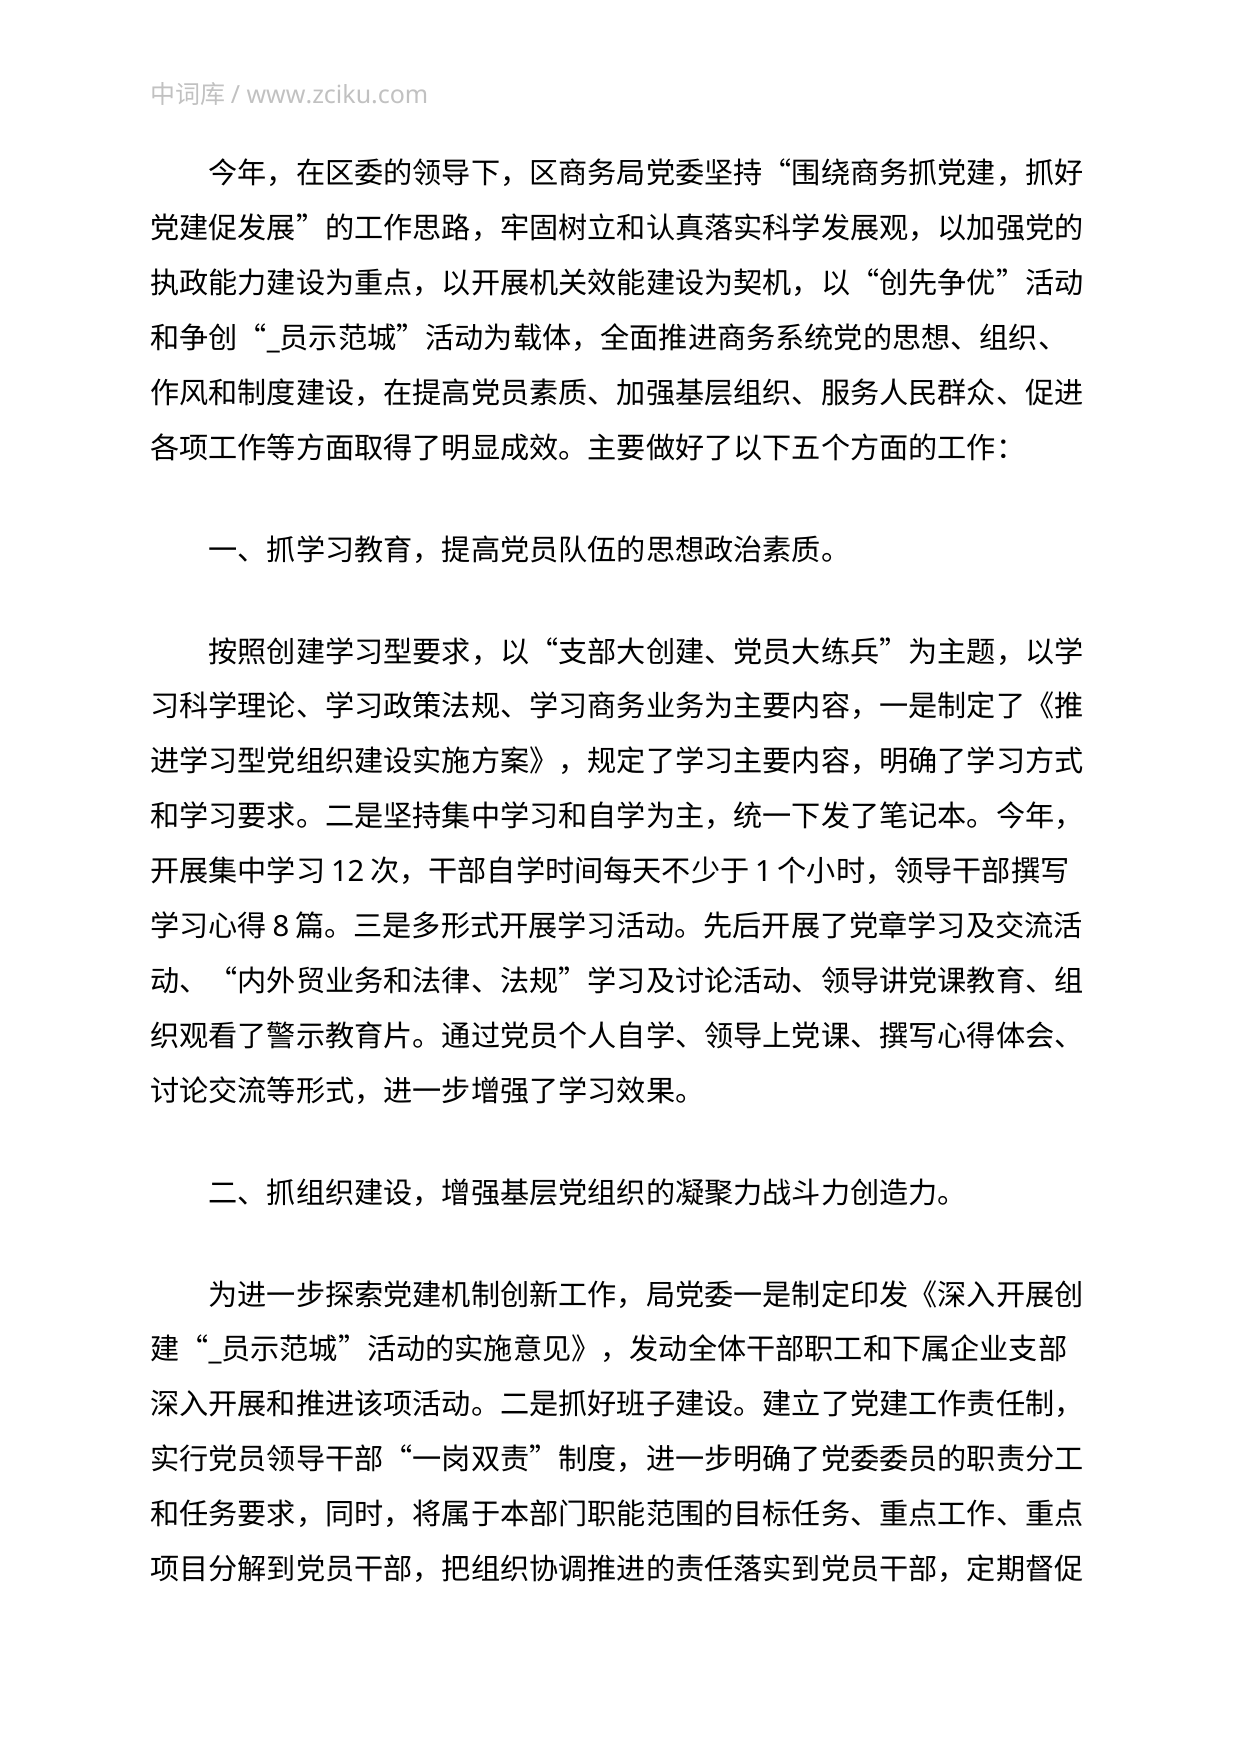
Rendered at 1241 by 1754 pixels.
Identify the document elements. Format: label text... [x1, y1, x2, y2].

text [150, 1271, 1090, 1588]
text 一、抓学习教育，提高党员队伍的思想政治素质。 [150, 526, 1090, 569]
text 按照创建学习型要求，以“支部大创建、党员大练兵”为主题，以学习科学理论、学习政策法规、学习商务业务为主要内容，一是制定了《推进学习型党组织建设实施方案》，规定了学习主要内容，明确了学习方式和学习要求。二是坚持集中学习和自学为主，统一下发了笔记本。今年，开展集中学习12次，干部自学时间每天不少于1个小时，领导干部撰写学习心得8篇。三是多形式开展学习活动。先后开展了党章学习及交流活动、“内外贸业务和法律、法规”学习及讨论活动、领导讲党课教育、组织观看了警示教育片。通过党员个人自学、领导上党课、撰写心得体会、讨论交流等形式，进一步增强了学习效果。 [150, 628, 1090, 1110]
text 二、抓组织建设，增强基层党组织的凝聚力战斗力创造力。 [150, 1169, 1090, 1212]
text 今年，在区委的领导下，区商务局党委坚持“围绕商务抓党建，抓好党建促发展”的工作思路，牢固树立和认真落实科学发展观，以加强党的执政能力建设为重点，以开展机关效能建设为契机，以“创先争优”活动和争创“_员示范城”活动为载体，全面推进商务系统党的思想、组织、作风和制度建设，在提高党员素质、加强基层组织、服务人民群众、促进各项工作等方面取得了明显成效。主要做好了以下五个方面的工作： [150, 150, 1090, 467]
